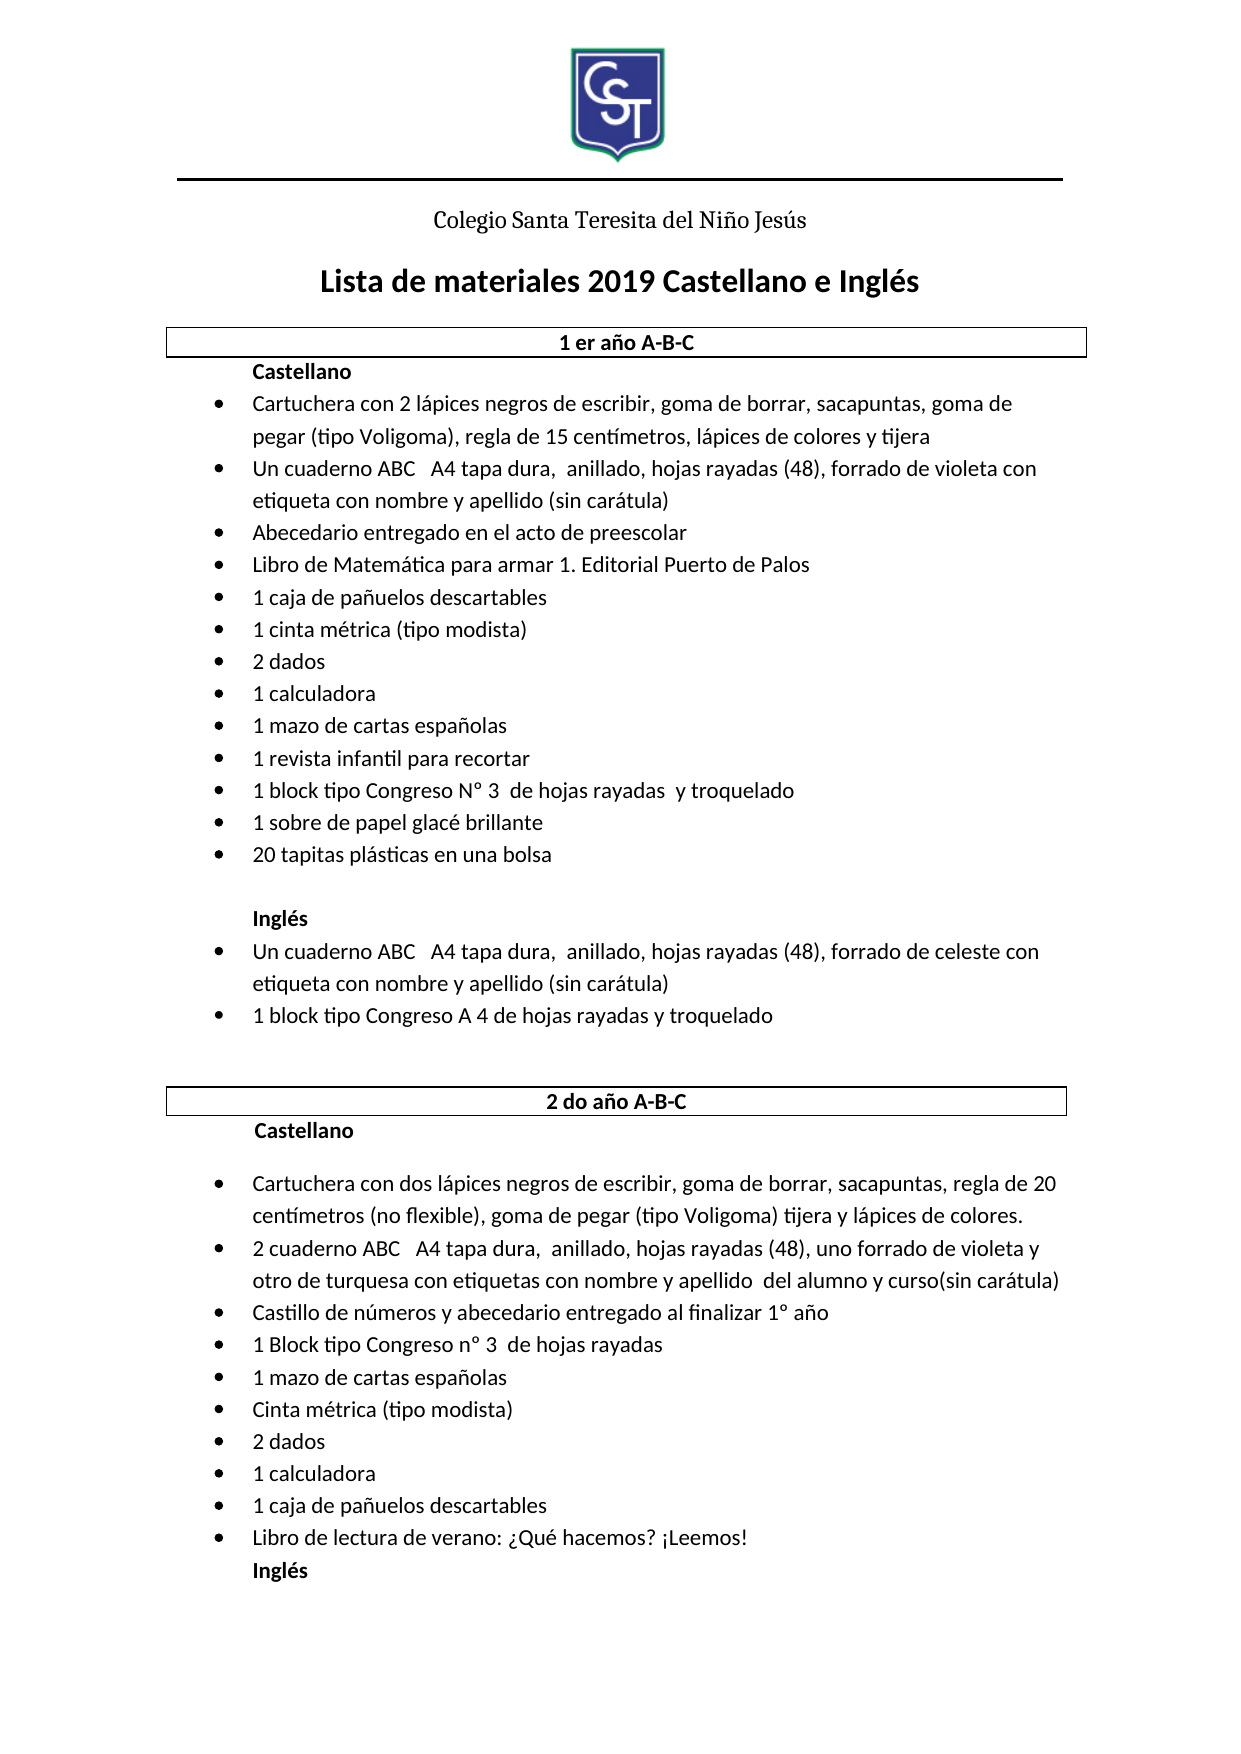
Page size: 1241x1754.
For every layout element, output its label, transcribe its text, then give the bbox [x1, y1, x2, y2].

list Cartuchera con dos lápices negros de escribir, goma de borrar, sacapuntas, regla de 20 centímetros (no flexible), goma de pegar (tipo Voligoma) tijera y lápices de colores. [215, 1169, 1063, 1230]
list Libro de Matemática para armar 1. Editorial Puerto de Palos [215, 551, 1063, 578]
list Inglés [252, 904, 1063, 933]
list Abecedario entregado en el acto de preescolar [215, 518, 1063, 546]
list 2 dados [215, 1427, 1063, 1455]
text Colegio Santa Teresita del Niño Jesús [177, 206, 1063, 234]
list 1 Block tipo Congreso nº 3 de hojas rayadas [215, 1330, 1063, 1358]
list Cinta métrica (tipo modista) [215, 1395, 1063, 1423]
table_header 2 do año A-B-C [167, 1088, 1066, 1115]
list 1 mazo de cartas españolas [215, 711, 1063, 739]
list 1 block tipo Congreso Nº 3 de hojas rayadas y troquelado [215, 776, 1063, 804]
list 1 block tipo Congreso A 4 de hojas rayadas y troquelado [215, 1001, 1063, 1029]
list 1 calculadora [215, 1459, 1063, 1487]
list 1 sobre de papel glacé brillante [215, 808, 1063, 836]
list 1 caja de pañuelos descartables [215, 1491, 1063, 1519]
picture [567, 45, 669, 166]
list 2 dados [215, 647, 1063, 675]
list Inglés [252, 1556, 1063, 1584]
list Un cuaderno ABC A4 tapa dura, anillado, hojas rayadas (48), forrado de violeta con etiqueta con nombre y apellido (sin carátula) [215, 454, 1063, 514]
list 1 cinta métrica (tipo modista) [215, 615, 1063, 643]
list 1 calculadora [215, 679, 1063, 707]
list 20 tapitas plásticas en una bolsa [215, 840, 1063, 868]
list Cartuchera con 2 lápices negros de escribir, goma de borrar, sacapuntas, goma de pegar (tipo Voligoma), regla de 15 centímetros, lápices de colores y tijera [215, 389, 1063, 450]
text Castellano [177, 1116, 1063, 1144]
text Lista de materiales 2019 Castellano e Inglés [177, 260, 1063, 300]
list 1 mazo de cartas españolas [215, 1363, 1063, 1391]
list Un cuaderno ABC A4 tapa dura, anillado, hojas rayadas (48), forrado de celeste con etiqueta con nombre y apellido (sin carátula) [215, 937, 1063, 997]
list Castellano [252, 358, 1063, 385]
list 1 revista infantil para recortar [215, 744, 1063, 772]
list Libro de lectura de verano: ¿Qué hacemos? ¡Leemos! [215, 1523, 1063, 1552]
list 1 caja de pañuelos descartables [215, 583, 1063, 611]
list 2 cuaderno ABC A4 tapa dura, anillado, hojas rayadas (48), uno forrado de violeta y otro de turquesa con etiquetas con nombre y apellido del alumno y curso(sin carátula) [215, 1234, 1063, 1294]
list Castillo de números y abecedario entregado al finalizar 1º año [215, 1298, 1063, 1326]
table_header 1 er año A-B-C [167, 328, 1086, 356]
